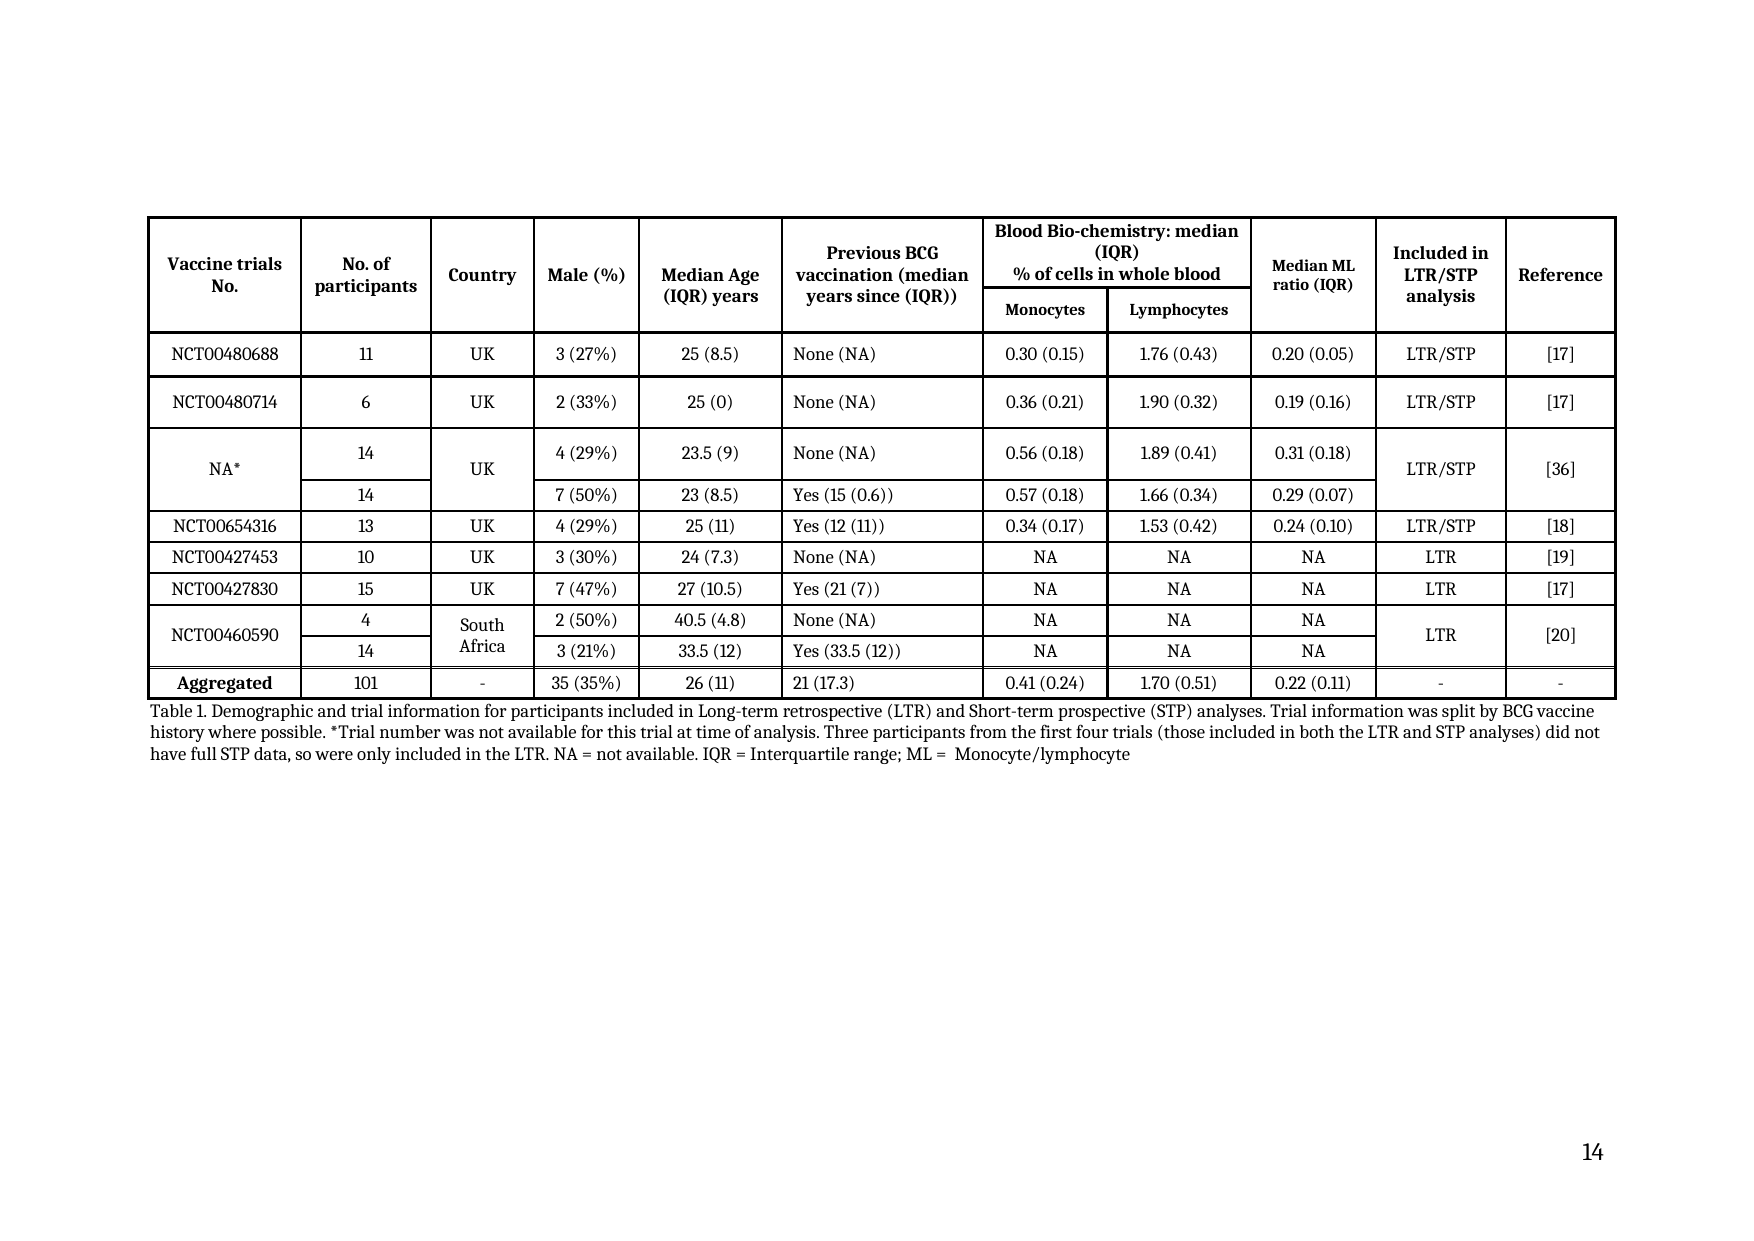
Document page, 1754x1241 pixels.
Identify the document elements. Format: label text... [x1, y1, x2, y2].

table_cell NCT00427453 [150, 543, 300, 572]
table_cell NCT00480688 [150, 334, 300, 375]
table_cell 25 (8.5) [640, 334, 781, 375]
table_cell UK [432, 512, 533, 541]
table_cell NA [984, 543, 1106, 572]
table_header Male (%) [535, 219, 638, 331]
table_cell 4 (29%) [535, 512, 638, 541]
table_cell 0.31 (0.18) [1252, 429, 1375, 478]
table_header Median ML ratio (IQR) [1252, 219, 1375, 331]
table_header Previous BCG vaccination (median years since (IQR)) [783, 219, 982, 331]
table_cell 2 (50%) [535, 606, 638, 635]
table_cell LTR [1377, 606, 1505, 666]
table_cell 0.22 (0.11) [1252, 669, 1375, 697]
table_cell None (NA) [783, 543, 982, 572]
table_cell UK [432, 543, 533, 572]
table_cell 10 [302, 543, 430, 572]
table_cell None (NA) [783, 334, 982, 375]
table_cell NA [984, 637, 1106, 666]
table_cell NA* [150, 429, 300, 510]
table_cell 1.53 (0.42) [1109, 512, 1250, 541]
table_cell 7 (47%) [535, 574, 638, 603]
table_cell [20] [1507, 606, 1614, 666]
table_cell [18] [1507, 512, 1614, 541]
table_cell NA [984, 574, 1106, 603]
table_cell NA [1252, 606, 1375, 635]
table_cell 14 [302, 429, 430, 478]
table_cell Yes (15 (0.6)) [783, 481, 982, 510]
table_cell UK [432, 334, 533, 375]
table_cell 25 (11) [640, 512, 781, 541]
table_cell LTR/STP [1377, 378, 1505, 427]
table_cell None (NA) [783, 606, 982, 635]
table_cell NA [1109, 543, 1250, 572]
table_cell None (NA) [783, 429, 982, 478]
table_cell 3 (27%) [535, 334, 638, 375]
table_cell UK [432, 574, 533, 603]
table_cell 33.5 (12) [640, 637, 781, 666]
table_cell 1.89 (0.41) [1109, 429, 1250, 478]
table_cell 40.5 (4.8) [640, 606, 781, 635]
table_cell 0.30 (0.15) [984, 334, 1106, 375]
table_header Country [432, 219, 533, 331]
table_header Reference [1507, 219, 1614, 331]
table_cell NCT00427830 [150, 574, 300, 603]
table_cell LTR [1377, 543, 1505, 572]
table_cell NA [1109, 606, 1250, 635]
table_cell 1.70 (0.51) [1109, 669, 1250, 697]
table_header Vaccine trials No. [150, 219, 300, 331]
table_cell None (NA) [783, 378, 982, 427]
table_cell 0.34 (0.17) [984, 512, 1106, 541]
table_cell - [1377, 669, 1505, 697]
table_cell Yes (12 (11)) [783, 512, 982, 541]
table_cell Yes (33.5 (12)) [783, 637, 982, 666]
table_header Median Age (IQR) years [640, 219, 781, 331]
table_cell 0.41 (0.24) [984, 669, 1106, 697]
table_cell UK [432, 378, 533, 427]
table_cell 14 [302, 637, 430, 666]
table_cell NA [1252, 574, 1375, 603]
table_cell South Africa [432, 606, 533, 666]
table_cell Lymphocytes [1109, 289, 1250, 331]
table_cell 25 (0) [640, 378, 781, 427]
table_cell 3 (21%) [535, 637, 638, 666]
table_cell 23 (8.5) [640, 481, 781, 510]
table_cell 0.56 (0.18) [984, 429, 1106, 478]
table_cell NCT00460590 [150, 606, 300, 666]
table_cell 6 [302, 378, 430, 427]
table_cell NCT00654316 [150, 512, 300, 541]
table_cell [17] [1507, 378, 1614, 427]
table_cell - [1507, 669, 1614, 697]
table_cell 0.19 (0.16) [1252, 378, 1375, 427]
table_header Blood Bio-chemistry: median (IQR) % of cells in whole blood [984, 219, 1250, 286]
table_cell 1.76 (0.43) [1109, 334, 1250, 375]
table_cell 2 (33%) [535, 378, 638, 427]
table_cell NA [1252, 637, 1375, 666]
table_header No. of participants [302, 219, 430, 331]
table_cell 35 (35%) [535, 669, 638, 697]
table_cell LTR/STP [1377, 429, 1505, 510]
table_cell 26 (11) [640, 669, 781, 697]
table_cell 4 (29%) [535, 429, 638, 478]
table_cell LTR/STP [1377, 334, 1505, 375]
table_cell 23.5 (9) [640, 429, 781, 478]
table_cell LTR [1377, 574, 1505, 603]
table_cell 0.57 (0.18) [984, 481, 1106, 510]
table_cell NA [1252, 543, 1375, 572]
table_cell [17] [1507, 574, 1614, 603]
text Table 1. Demographic and trial information for participants included in Long-term retrospective (LTR) and Short-term prospective (STP) analyses. Trial information was split by BCG vaccine history where possible. *Trial number was not available for this trial at time of analysis. Three participants from the first four trials (those included in both the LTR and STP analyses) did not have full STP data, so were only included in the LTR. NA = not available. IQR = Interquartile range; ML = Monocyte/lymphocyte [150, 700, 1604, 765]
table_cell NA [984, 606, 1106, 635]
table_cell 0.20 (0.05) [1252, 334, 1375, 375]
table_cell Yes (21 (7)) [783, 574, 982, 603]
table_cell 14 [302, 481, 430, 510]
table_cell [17] [1507, 334, 1614, 375]
table_cell Aggregated [150, 669, 300, 697]
table_cell 0.29 (0.07) [1252, 481, 1375, 510]
table_cell - [432, 669, 533, 697]
table_cell 4 [302, 606, 430, 635]
table_cell 1.90 (0.32) [1109, 378, 1250, 427]
table_cell NA [1109, 637, 1250, 666]
table_cell 101 [302, 669, 430, 697]
table_cell 0.36 (0.21) [984, 378, 1106, 427]
table_cell 1.66 (0.34) [1109, 481, 1250, 510]
table_cell 21 (17.3) [783, 669, 982, 697]
table_cell [36] [1507, 429, 1614, 510]
table_cell NCT00480714 [150, 378, 300, 427]
table_cell [19] [1507, 543, 1614, 572]
table_cell 13 [302, 512, 430, 541]
table_cell 11 [302, 334, 430, 375]
table_header Included in LTR/STP analysis [1377, 219, 1505, 331]
table_cell Monocytes [984, 289, 1106, 331]
table_cell UK [432, 429, 533, 510]
table_cell LTR/STP [1377, 512, 1505, 541]
table_cell NA [1109, 574, 1250, 603]
table_cell 27 (10.5) [640, 574, 781, 603]
table_cell 0.24 (0.10) [1252, 512, 1375, 541]
table_cell 3 (30%) [535, 543, 638, 572]
table_cell 7 (50%) [535, 481, 638, 510]
table_cell 15 [302, 574, 430, 603]
table_cell 24 (7.3) [640, 543, 781, 572]
